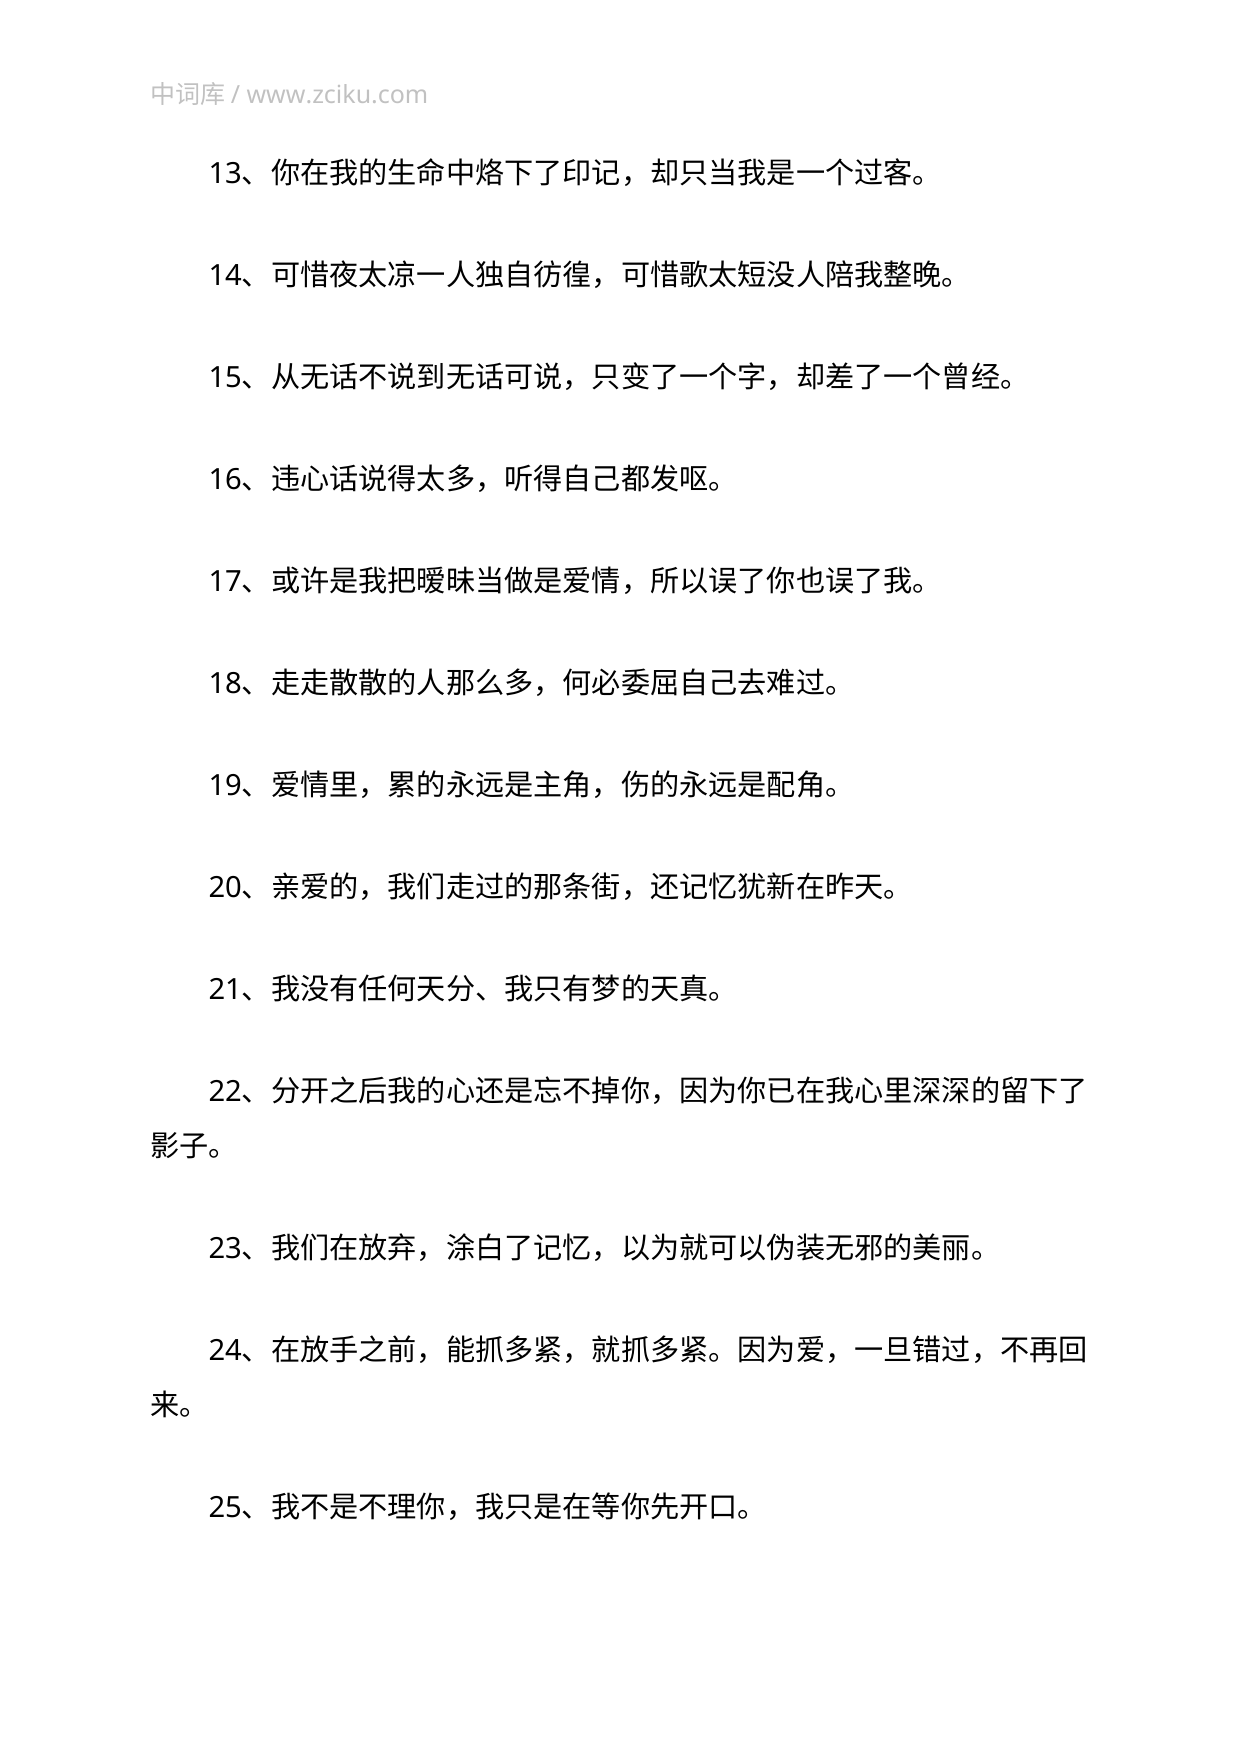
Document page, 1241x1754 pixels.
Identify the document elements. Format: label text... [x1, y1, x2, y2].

text 14、可惜夜太凉一人独自彷徨，可惜歌太短没人陪我整晚。 [150, 252, 1090, 294]
text 18、走走散散的人那么多，何必委屈自己去难过。 [150, 660, 1090, 702]
text 24、在放手之前，能抓多紧，就抓多紧。因为爱，一旦错过，不再回来。 [150, 1327, 1090, 1424]
text 25、我不是不理你，我只是在等你先开口。 [150, 1483, 1090, 1526]
text 19、爱情里，累的永远是主角，伤的永远是配角。 [150, 762, 1090, 804]
text 16、违心话说得太多，听得自己都发呕。 [150, 456, 1090, 498]
text 17、或许是我把暧昧当做是爱情，所以误了你也误了我。 [150, 558, 1090, 600]
text 23、我们在放弃，涂白了记忆，以为就可以伪装无邪的美丽。 [150, 1224, 1090, 1267]
text 13、你在我的生命中烙下了印记，却只当我是一个过客。 [150, 150, 1090, 192]
text 20、亲爱的，我们走过的那条街，还记忆犹新在昨天。 [150, 864, 1090, 906]
text 21、我没有任何天分、我只有梦的天真。 [150, 966, 1090, 1008]
text 15、从无话不说到无话可说，只变了一个字，却差了一个曾经。 [150, 354, 1090, 396]
text 22、分开之后我的心还是忘不掉你，因为你已在我心里深深的留下了影子。 [150, 1068, 1090, 1165]
